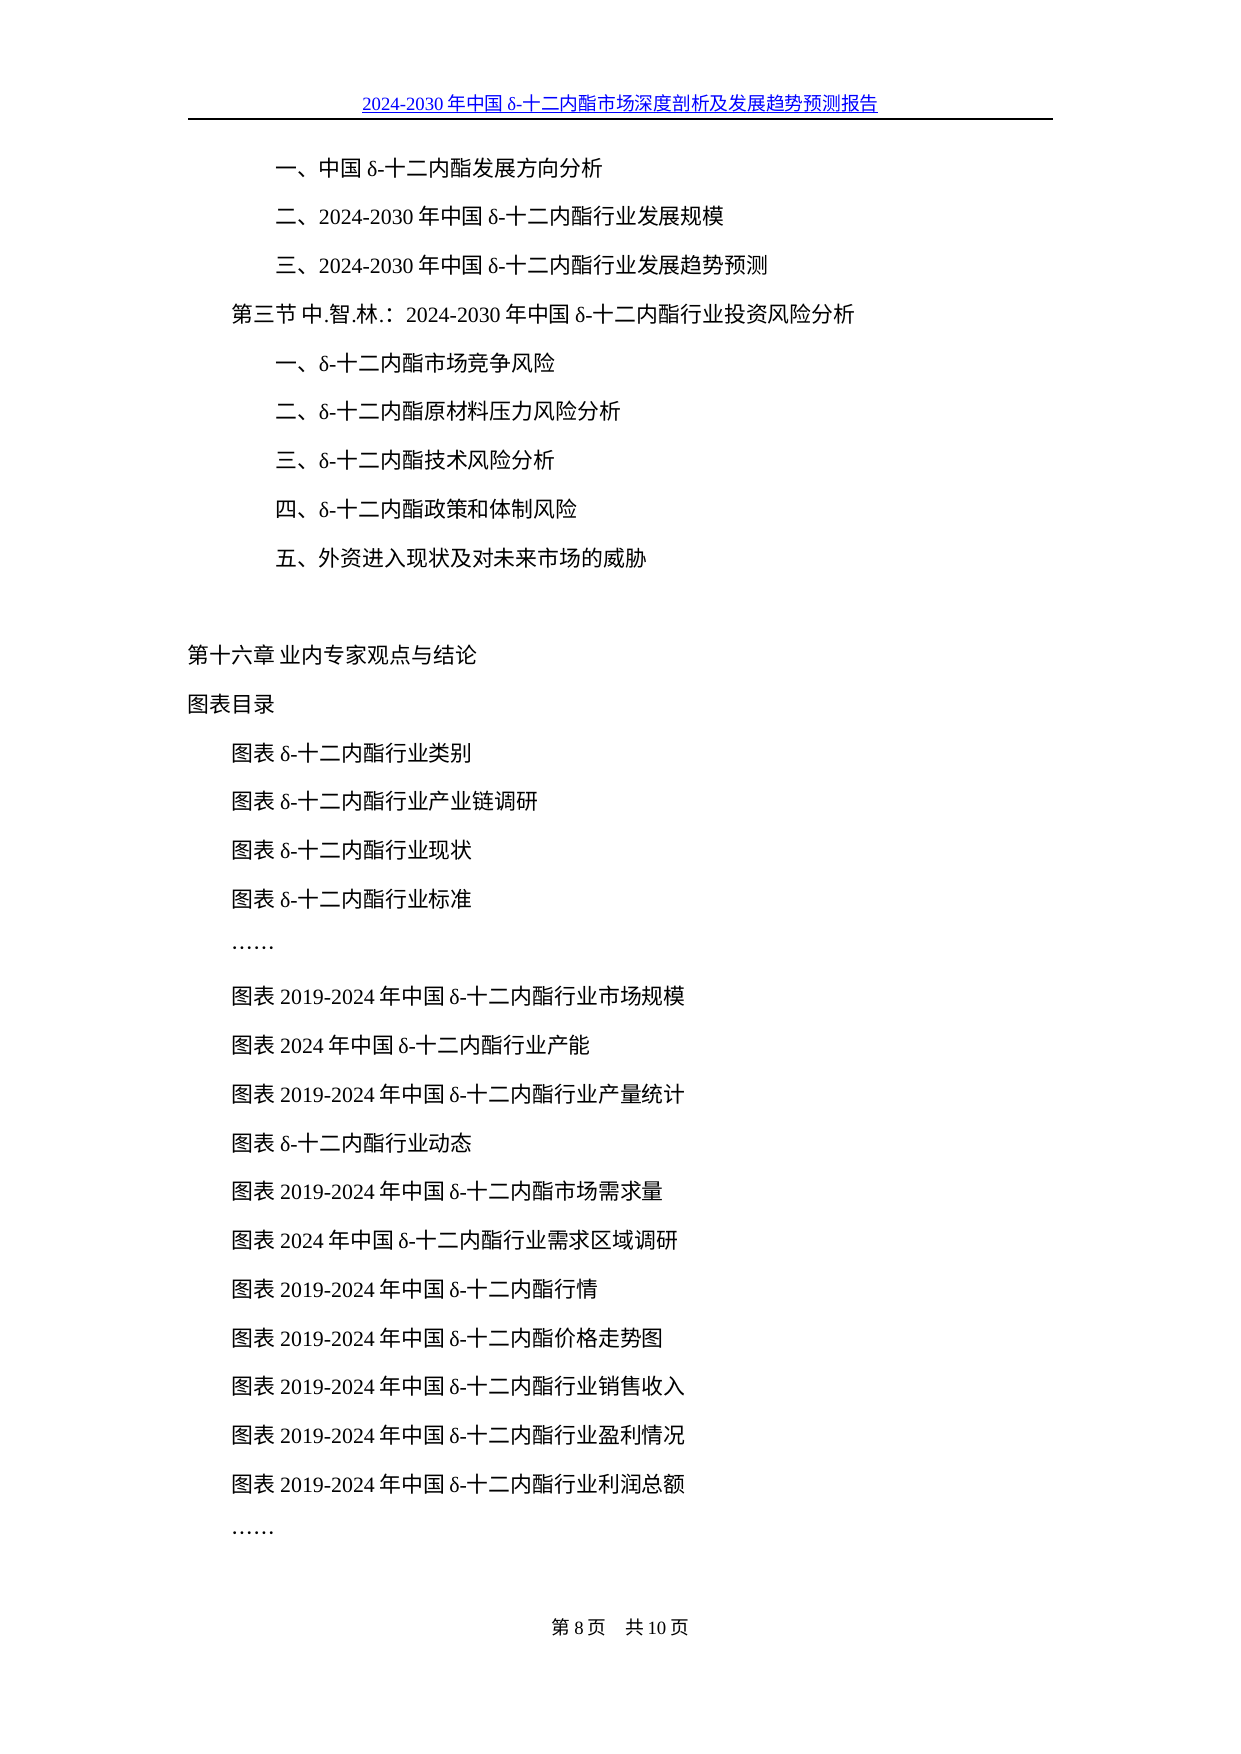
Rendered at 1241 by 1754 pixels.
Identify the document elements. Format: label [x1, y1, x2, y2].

text [187, 150, 1053, 1548]
